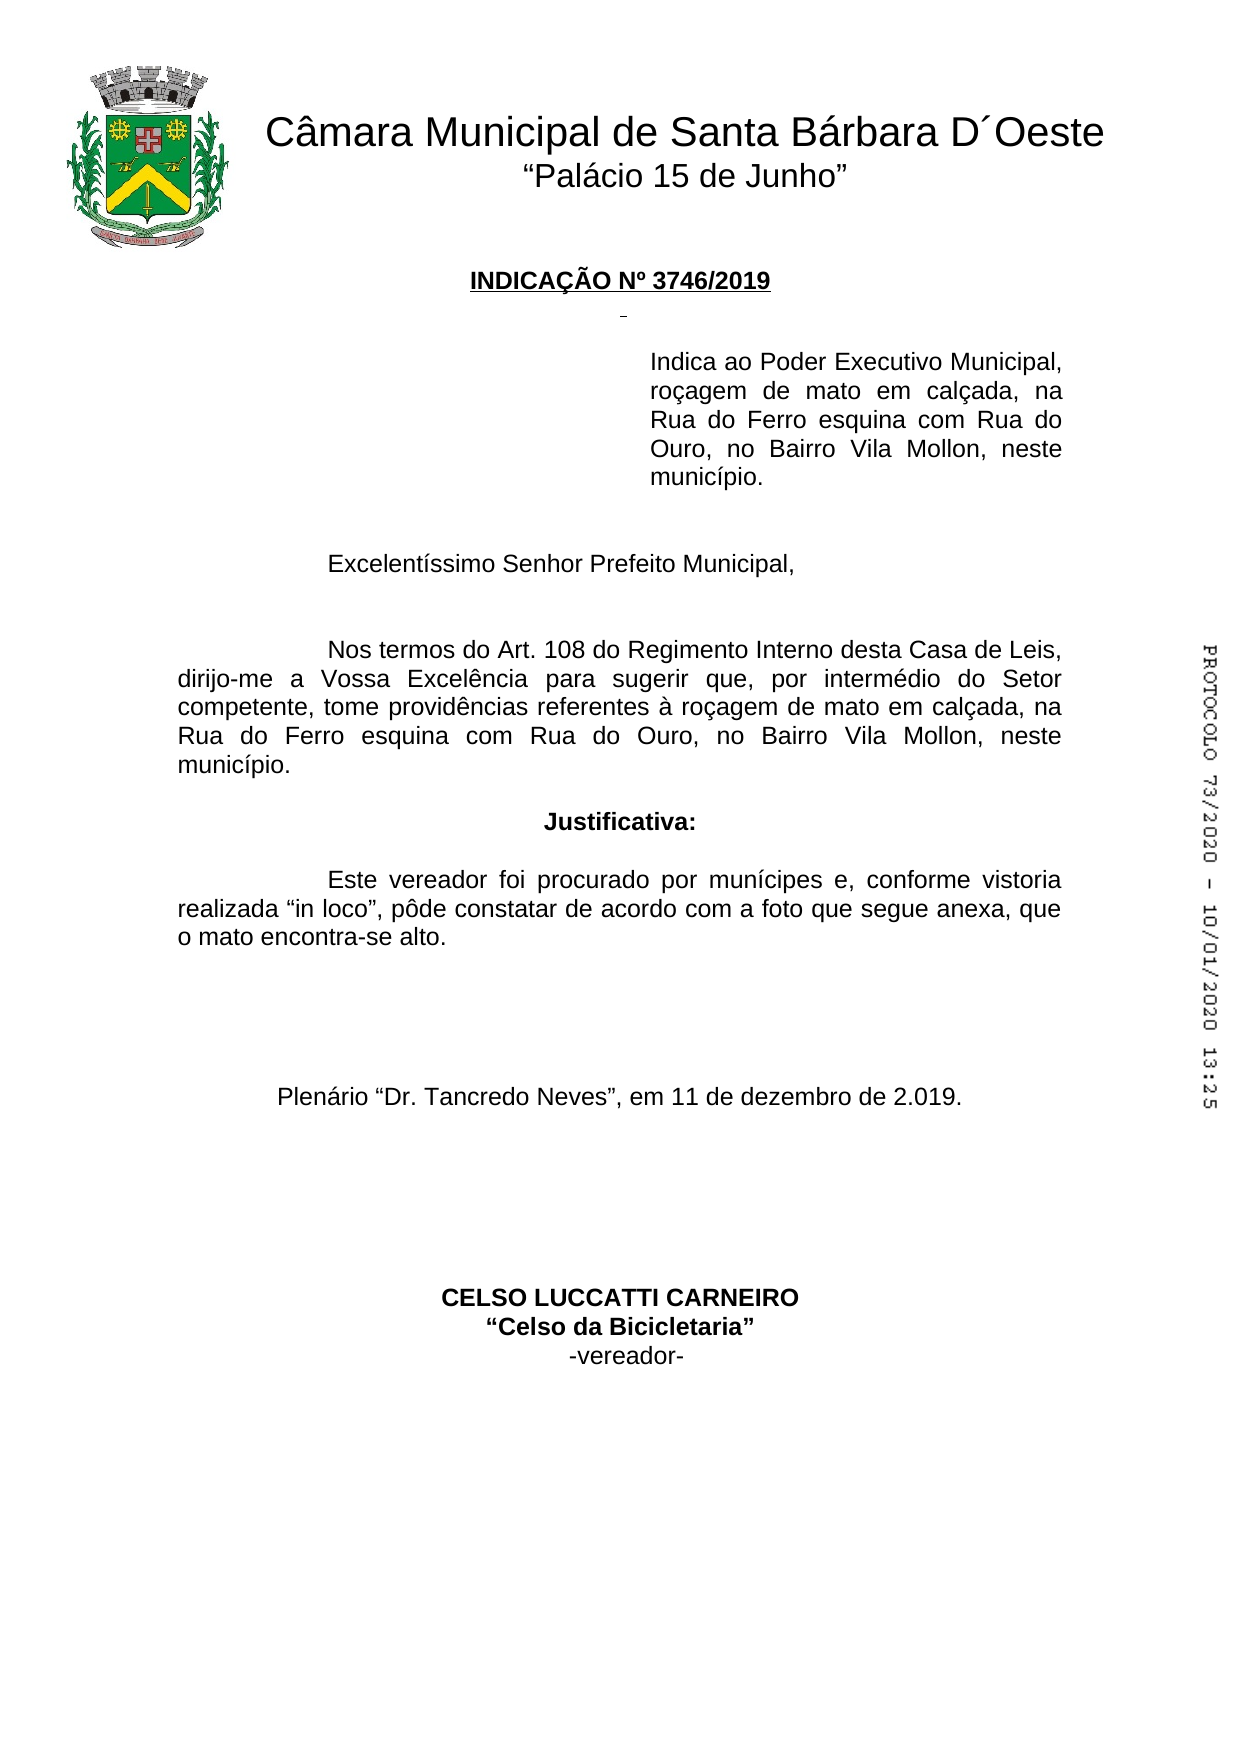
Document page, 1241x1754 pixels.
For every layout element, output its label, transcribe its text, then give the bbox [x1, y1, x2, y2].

text Excelentíssimo Senhor Prefeito Municipal, [177, 549, 1063, 577]
text Indica ao Poder Executivo Municipal, roçagem de mato em calçada, na Rua do Ferro esquina com Rua do Ouro, no Bairro Vila Mollon, neste município. [650, 347, 1063, 491]
title INDICAÇÃO Nº 3746/2019 [177, 266, 1063, 294]
picture [66, 66, 236, 255]
text Justificativa: [177, 807, 1063, 836]
text Plenário “Dr. Tancredo Neves”, em 11 de dezembro de 2.019. [177, 1082, 1063, 1111]
text Este vereador foi procurado por munícipes e, conforme vistoria realizada “in loco”, pôde constatar de acordo com a foto que segue anexa, que o mato encontra-se alto. [177, 865, 1063, 951]
picture [1177, 641, 1241, 1113]
text Nos termos do Art. 108 do Regimento Interno desta Casa de Leis, dirijo-me a Vossa Excelência para sugerir que, por intermédio do Setor competente, tome providências referentes à roçagem de mato em calçada, na Rua do Ferro esquina com Rua do Ouro, no Bairro Vila Mollon, neste município. [177, 635, 1063, 779]
text “Celso da Bicicletaria” [177, 1312, 1063, 1341]
text CELSO LUCCATTI CARNEIRO [177, 1283, 1063, 1312]
text -vereador- [177, 1341, 1063, 1369]
